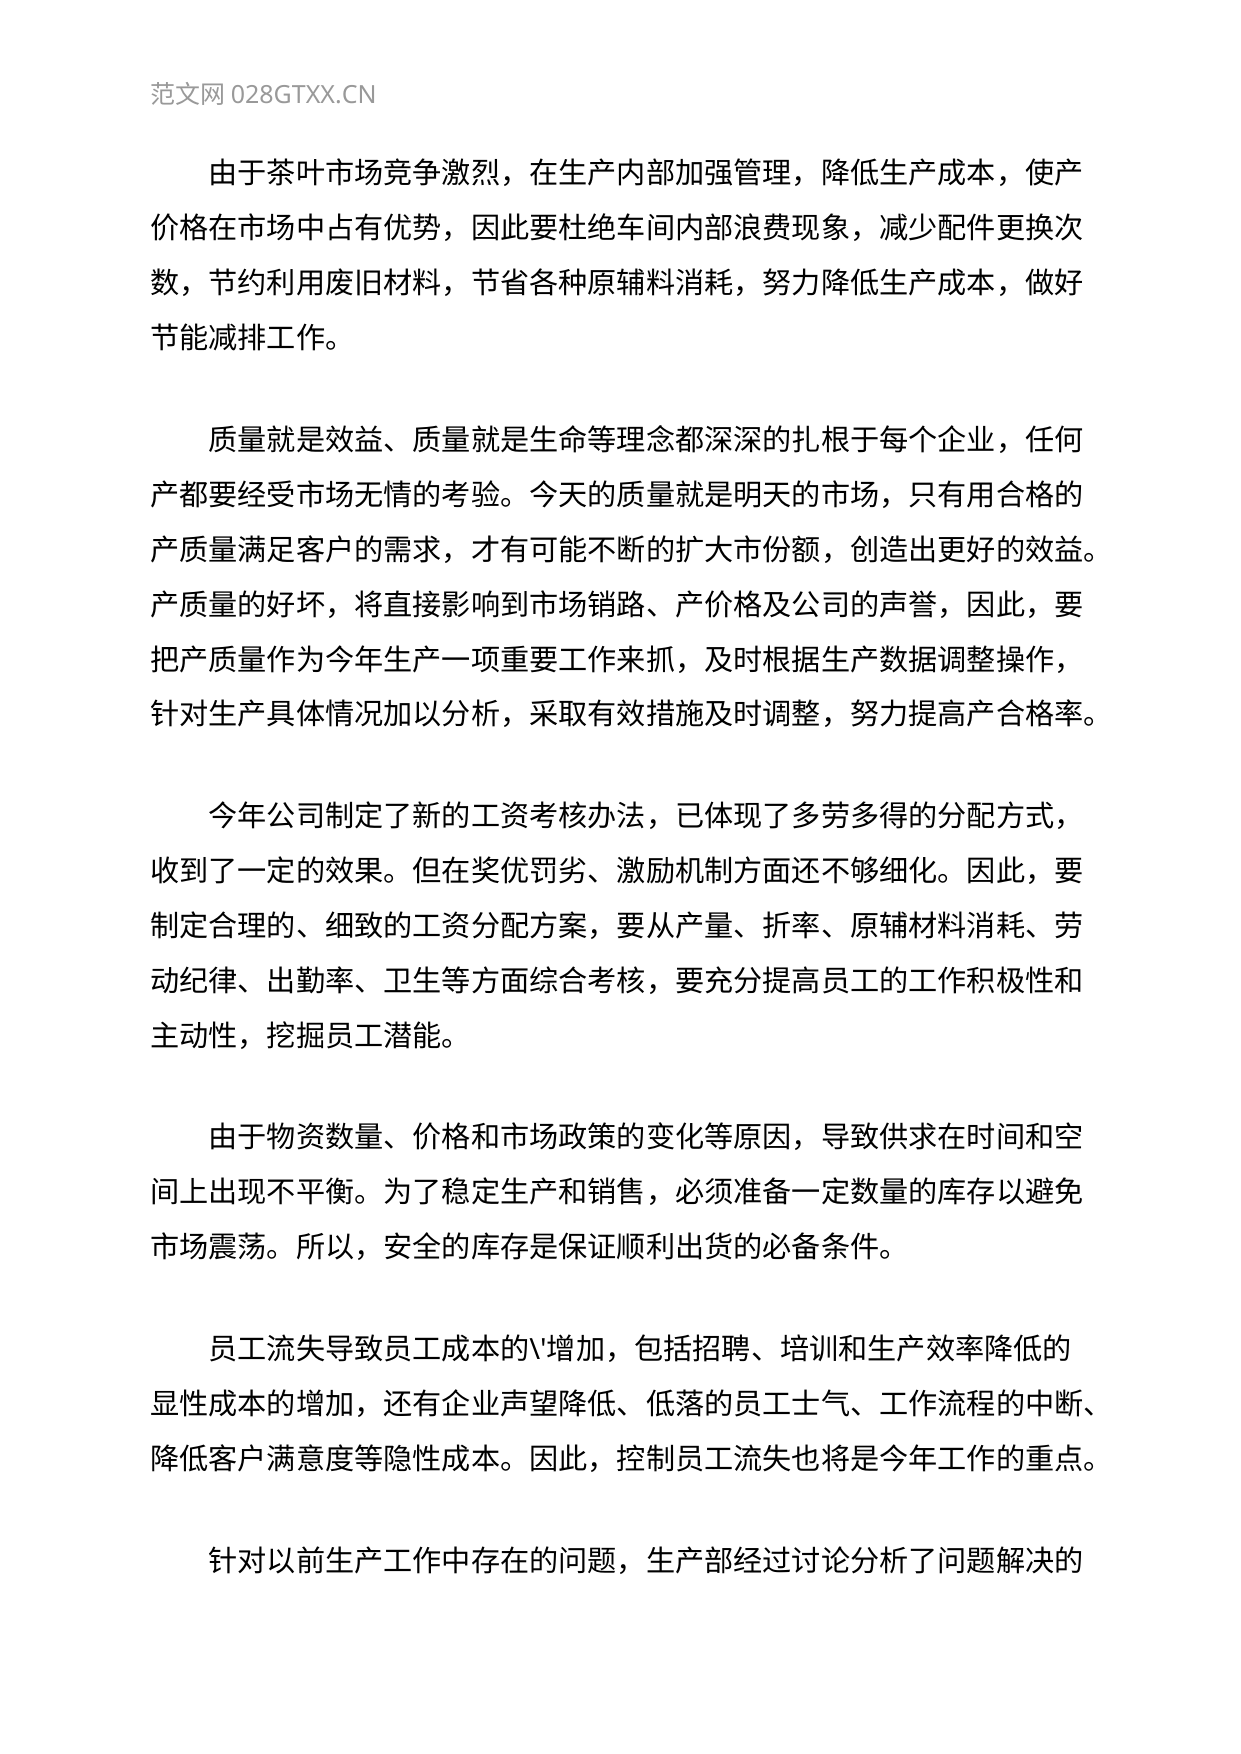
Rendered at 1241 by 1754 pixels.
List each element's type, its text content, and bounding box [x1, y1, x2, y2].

text 由于茶叶市场竞争激烈，在生产内部加强管理，降低生产成本，使产价格在市场中占有优势，因此要杜绝车间内部浪费现象，减少配件更换次数，节约利用废旧材料，节省各种原辅料消耗，努力降低生产成本，做好节能减排工作。 [150, 150, 1090, 357]
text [150, 1537, 1090, 1579]
text 质量就是效益、质量就是生命等理念都深深的扎根于每个企业，任何产都要经受市场无情的考验。今天的质量就是明天的市场，只有用合格的产质量满足客户的需求，才有可能不断的扩大市份额，创造出更好的效益。产质量的好坏，将直接影响到市场销路、产价格及公司的声誉，因此，要把产质量作为今年生产一项重要工作来抓，及时根据生产数据调整操作，针对生产具体情况加以分析，采取有效措施及时调整，努力提高产合格率。 [150, 416, 1090, 733]
text 由于物资数量、价格和市场政策的变化等原因，导致供求在时间和空间上出现不平衡。为了稳定生产和销售，必须准备一定数量的库存以避免市场震荡。所以，安全的库存是保证顺利出货的必备条件。 [150, 1114, 1090, 1266]
text 员工流失导致员工成本的\'增加，包括招聘、培训和生产效率降低的显性成本的增加，还有企业声望降低、低落的员工士气、工作流程的中断、降低客户满意度等隐性成本。因此，控制员工流失也将是今年工作的重点。 [150, 1326, 1090, 1478]
text 今年公司制定了新的工资考核办法，已体现了多劳多得的分配方式，收到了一定的效果。但在奖优罚劣、激励机制方面还不够细化。因此，要制定合理的、细致的工资分配方案，要从产量、折率、原辅材料消耗、劳动纪律、出勤率、卫生等方面综合考核，要充分提高员工的工作积极性和主动性，挖掘员工潜能。 [150, 793, 1090, 1054]
